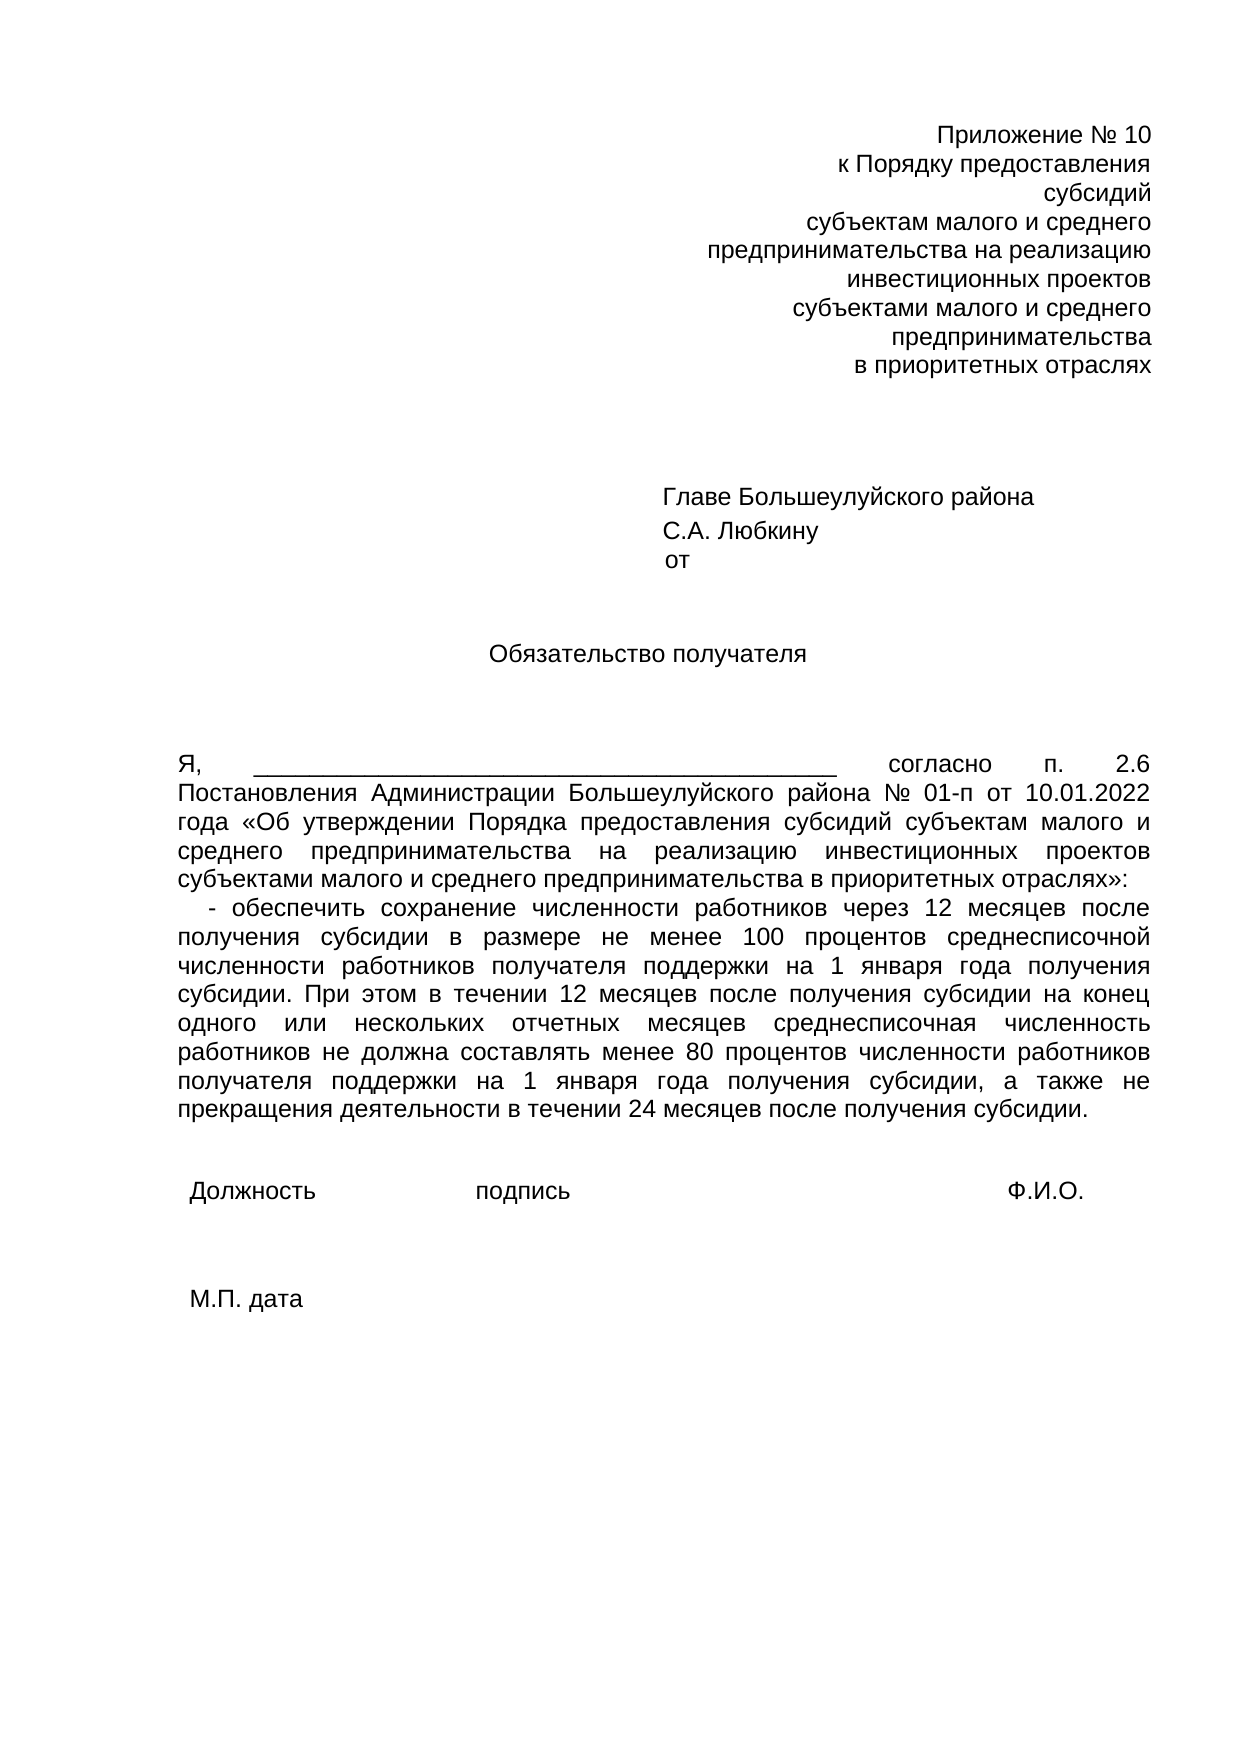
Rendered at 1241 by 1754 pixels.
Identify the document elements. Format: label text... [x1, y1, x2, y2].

text Должность подпись Ф.И.О. [148, 1176, 1152, 1205]
text в приоритетных отраслях [148, 351, 1152, 379]
text субъектам малого и среднего [148, 207, 1152, 236]
text С.А. Любкину [662, 516, 1152, 545]
text - обеспечить сохранение численности работников через 12 месяцев после получения субсидии в размере не менее 100 процентов среднесписочной численности работников получателя поддержки на 1 января года получения субсидии. При этом в течении 12 месяцев после получения субсидии на конец одного или нескольких отчетных месяцев среднесписочная численность работников не должна составлять менее 80 процентов численности работников получателя поддержки на 1 января года получения субсидии, а также не прекращения деятельности в течении 24 месяцев после получения субсидии. [177, 893, 1152, 1123]
text от [664, 545, 1152, 574]
text Главе Большеулуйского района [662, 482, 1152, 511]
text Обязательство получателя [489, 639, 1152, 668]
text Я, __________________________________________ согласно п. 2.6 Постановления Администрации Большеулуйского района № 01-п от 10.01.2022 года «Об утверждении Порядка предоставления субсидий субъектам малого и среднего предпринимательства на реализацию инвестиционных проектов субъектами малого и среднего предпринимательства в приоритетных отраслях»: [177, 749, 1152, 893]
text инвестиционных проектов [148, 264, 1152, 293]
text субъектами малого и среднего [148, 293, 1152, 322]
text Приложение № 10 [148, 121, 1152, 149]
text предпринимательства на реализацию [148, 236, 1152, 264]
text предпринимательства [148, 322, 1152, 351]
text к Порядку предоставления субсидий [148, 149, 1152, 207]
text М.П. дата [148, 1284, 1152, 1313]
